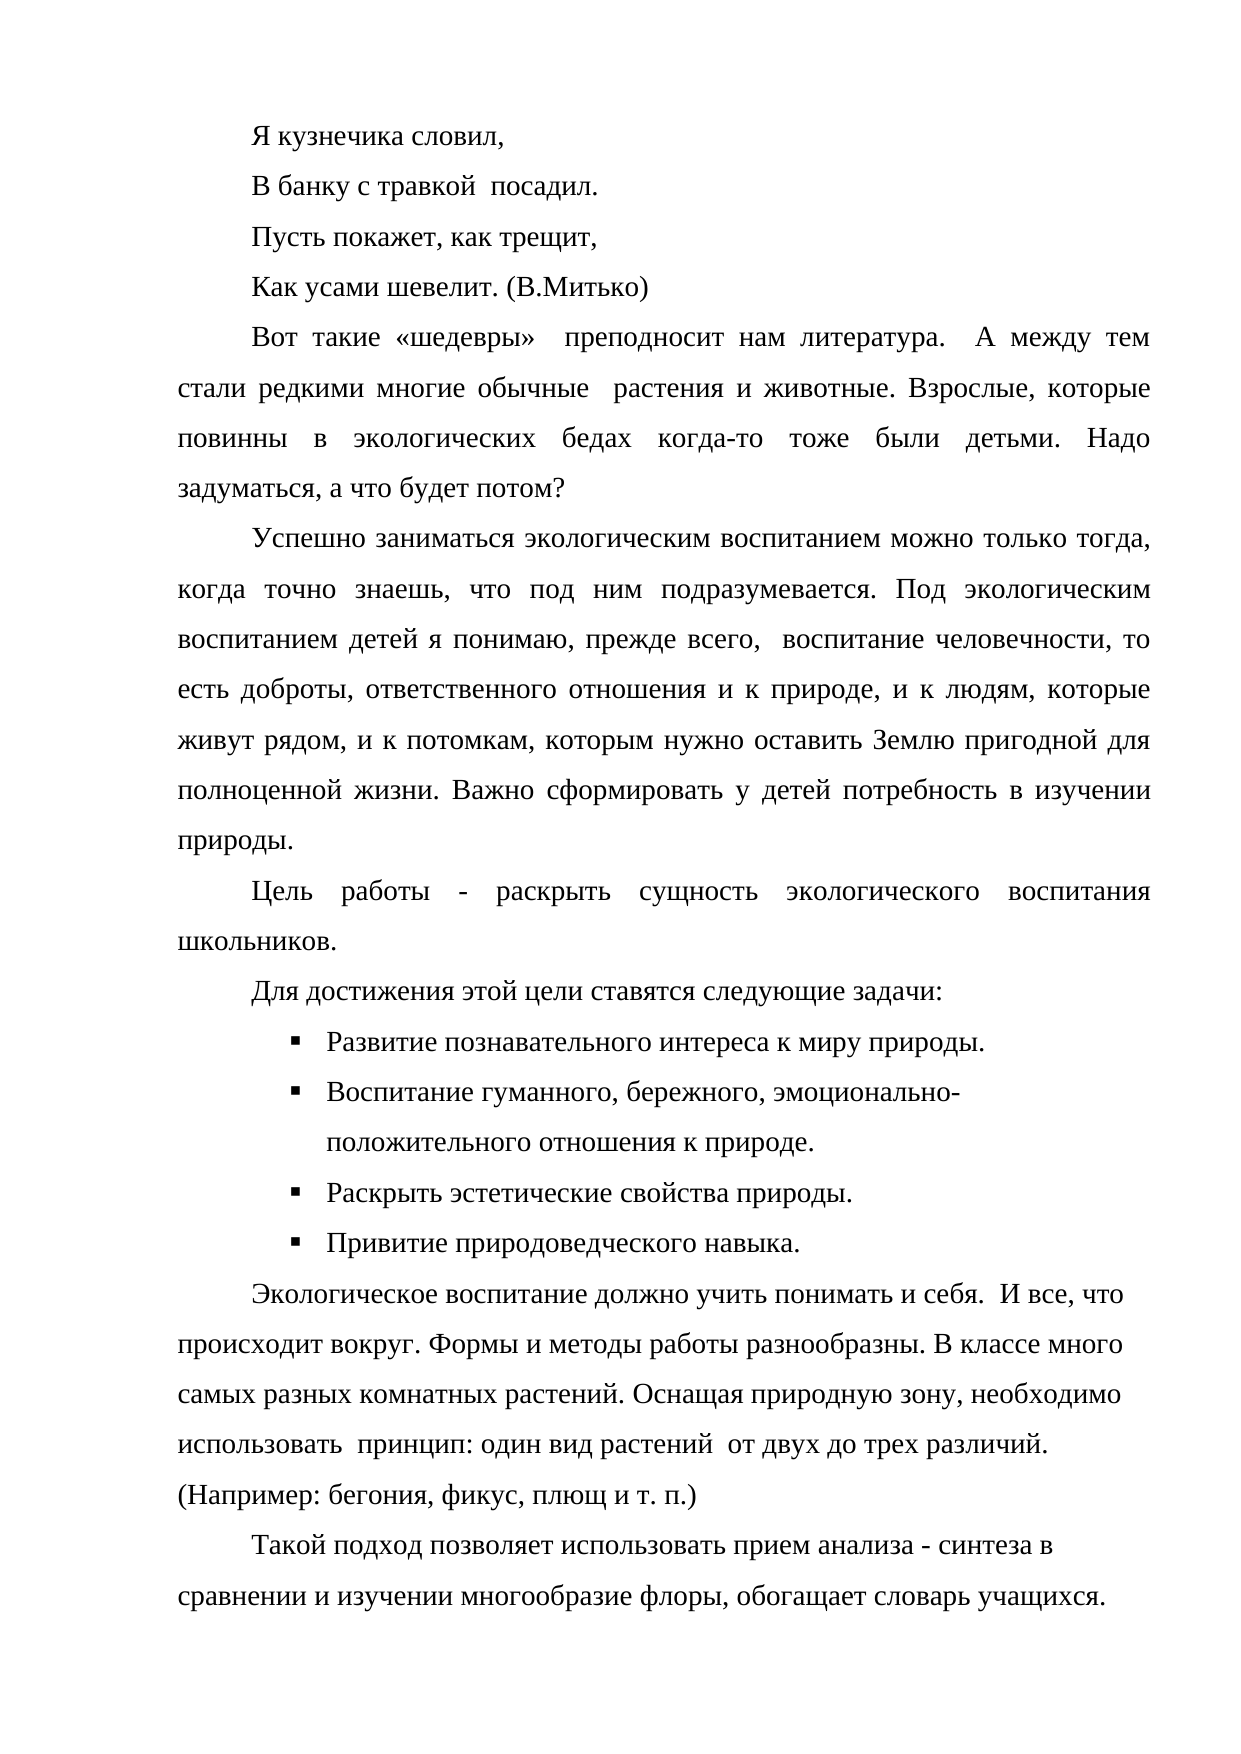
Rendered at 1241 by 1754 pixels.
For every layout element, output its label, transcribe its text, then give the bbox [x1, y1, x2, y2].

text Экологическое воспитание должно учить понимать и себя. И все, что происходит вокруг. Формы и методы работы разнообразны. В классе много самых разных комнатных растений. Оснащая природную зону, необходимо использовать принцип: один вид растений от двух до трех различий. (Например: бегония, фикус, плющ и т. п.) [177, 1276, 1152, 1511]
list Воспитание гуманного, бережного, эмоционально-положительного отношения к природе. [288, 1074, 1152, 1158]
text Пусть покажет, как трещит, [177, 219, 1152, 252]
text Вот такие «шедевры» преподносит нам литература. А между тем стали редкими многие обычные растения и животные. Взрослые, которые повинны в экологических бедах когда-то тоже были детьми. Надо задуматься, а что будет потом? [177, 319, 1152, 504]
list Развитие познавательного интереса к миру природы. [288, 1024, 1152, 1057]
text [177, 1527, 1152, 1611]
text Цель работы - раскрыть сущность экологического воспитания школьников. [177, 873, 1152, 957]
list Привитие природоведческого навыка. [288, 1225, 1152, 1259]
text Успешно заниматься экологическим воспитанием можно только тогда, когда точно знаешь, что под ним подразумевается. Под экологическим воспитанием детей я понимаю, прежде всего, воспитание человечности, то есть доброты, ответственного отношения и к природе, и к людям, которые живут рядом, и к потомкам, которым нужно оставить Землю пригодной для полноценной жизни. Важно сформировать у детей потребность в изучении природы. [177, 521, 1152, 856]
text Я кузнечика словил, [177, 118, 1152, 152]
text В банку с травкой посадил. [177, 168, 1152, 202]
text Как усами шевелит. (В.Митько) [177, 269, 1152, 303]
text Для достижения этой цели ставятся следующие задачи: [177, 973, 1152, 1007]
list Раскрыть эстетические свойства природы. [288, 1175, 1152, 1208]
